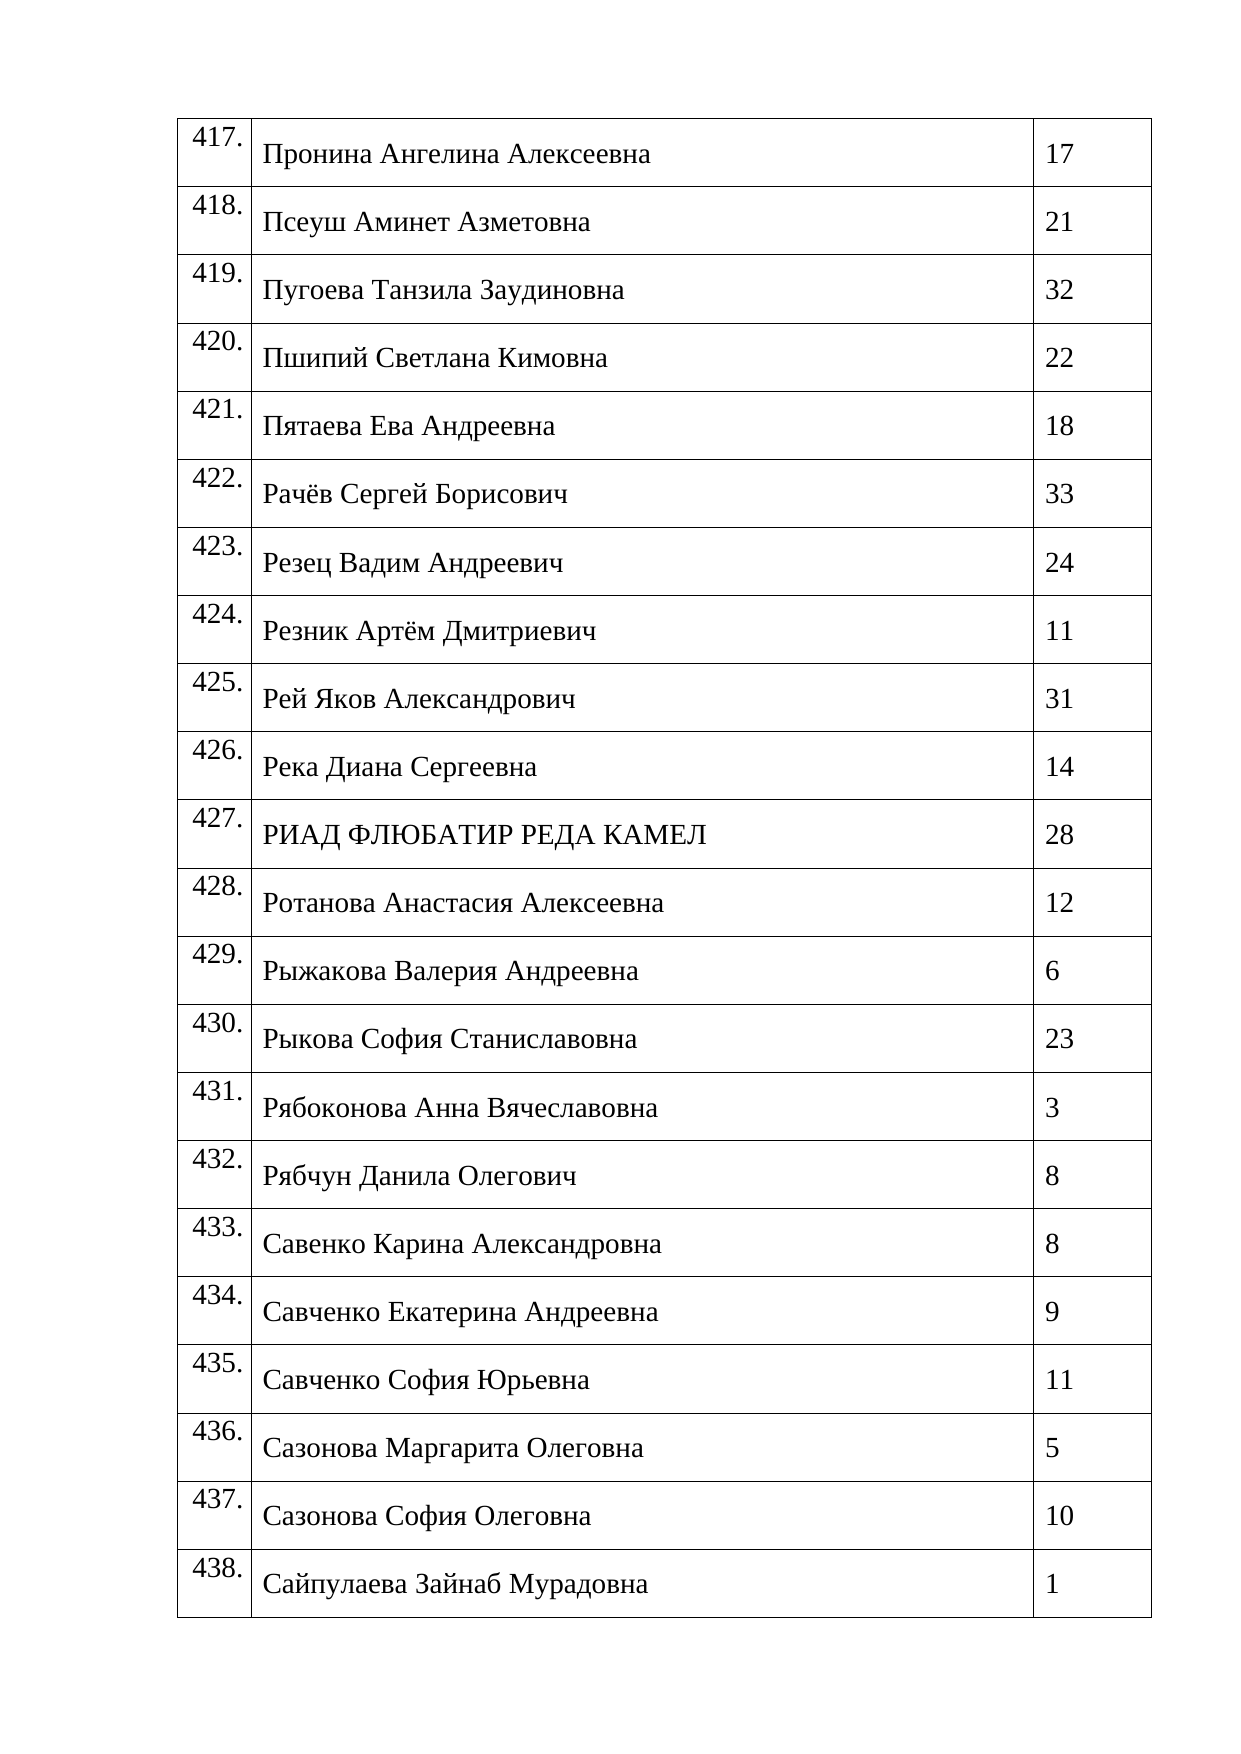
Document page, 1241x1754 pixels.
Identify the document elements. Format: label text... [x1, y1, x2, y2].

table_cell 10 [1034, 1482, 1151, 1549]
table_cell 33 [1034, 460, 1151, 527]
table_cell [178, 1005, 251, 1072]
table_cell [178, 324, 251, 391]
table_cell 1 [1034, 1550, 1151, 1617]
table_cell Река Диана Сергеевна [252, 732, 1033, 799]
table_cell 8 [1034, 1141, 1151, 1208]
table_cell 3 [1034, 1073, 1151, 1140]
table_cell 32 [1034, 255, 1151, 322]
table_cell [178, 1550, 251, 1617]
table_cell [178, 255, 251, 322]
table_cell Пшипий Светлана Кимовна [252, 324, 1033, 391]
table_cell [178, 528, 251, 595]
table_cell 22 [1034, 324, 1151, 391]
table_cell Савченко София Юрьевна [252, 1345, 1033, 1412]
table_cell Резник Артём Дмитриевич [252, 596, 1033, 663]
table_cell 8 [1034, 1209, 1151, 1276]
table_cell 14 [1034, 732, 1151, 799]
table_cell [178, 596, 251, 663]
table_cell Рябоконова Анна Вячеславовна [252, 1073, 1033, 1140]
table_cell Рыжакова Валерия Андреевна [252, 937, 1033, 1004]
table_cell [178, 1277, 251, 1344]
table_cell [178, 392, 251, 459]
table_cell [178, 732, 251, 799]
table_cell РИАД ФЛЮБАТИР РЕДА КАМЕЛ [252, 800, 1033, 867]
table_cell Резец Вадим Андреевич [252, 528, 1033, 595]
table_cell Сазонова Маргарита Олеговна [252, 1414, 1033, 1481]
table_cell Пятаева Ева Андреевна [252, 392, 1033, 459]
table_cell [178, 1073, 251, 1140]
table_cell Рыкова София Станиславовна [252, 1005, 1033, 1072]
table_cell Псеуш Аминет Азметовна [252, 187, 1033, 254]
table_cell Рачёв Сергей Борисович [252, 460, 1033, 527]
table_cell 24 [1034, 528, 1151, 595]
table_cell 9 [1034, 1277, 1151, 1344]
table_cell [178, 869, 251, 936]
table_cell Рябчун Данила Олегович [252, 1141, 1033, 1208]
table_cell 11 [1034, 1345, 1151, 1412]
table_cell Пронина Ангелина Алексеевна [252, 119, 1033, 186]
table_cell 5 [1034, 1414, 1151, 1481]
table_cell [178, 119, 251, 186]
table_cell Пугоева Танзила Заудиновна [252, 255, 1033, 322]
table_cell [178, 1141, 251, 1208]
table_cell 28 [1034, 800, 1151, 867]
table_cell Рей Яков Александрович [252, 664, 1033, 731]
table_cell 21 [1034, 187, 1151, 254]
table_cell 17 [1034, 119, 1151, 186]
table_cell [178, 1414, 251, 1481]
table_cell [178, 460, 251, 527]
table_cell 18 [1034, 392, 1151, 459]
table_cell 31 [1034, 664, 1151, 731]
table_cell Сазонова София Олеговна [252, 1482, 1033, 1549]
table_cell 12 [1034, 869, 1151, 936]
table_cell 11 [1034, 596, 1151, 663]
table_cell [178, 187, 251, 254]
table_cell 23 [1034, 1005, 1151, 1072]
table_cell Ротанова Анастасия Алексеевна [252, 869, 1033, 936]
table_cell [178, 1482, 251, 1549]
table_cell [178, 937, 251, 1004]
table_cell [178, 1209, 251, 1276]
table_cell Савченко Екатерина Андреевна [252, 1277, 1033, 1344]
table_cell 6 [1034, 937, 1151, 1004]
table_cell Сайпулаева Зайнаб Мурадовна [252, 1550, 1033, 1617]
table_cell Савенко Карина Александровна [252, 1209, 1033, 1276]
table_cell [178, 1345, 251, 1412]
table_cell [178, 800, 251, 867]
table_cell [178, 664, 251, 731]
